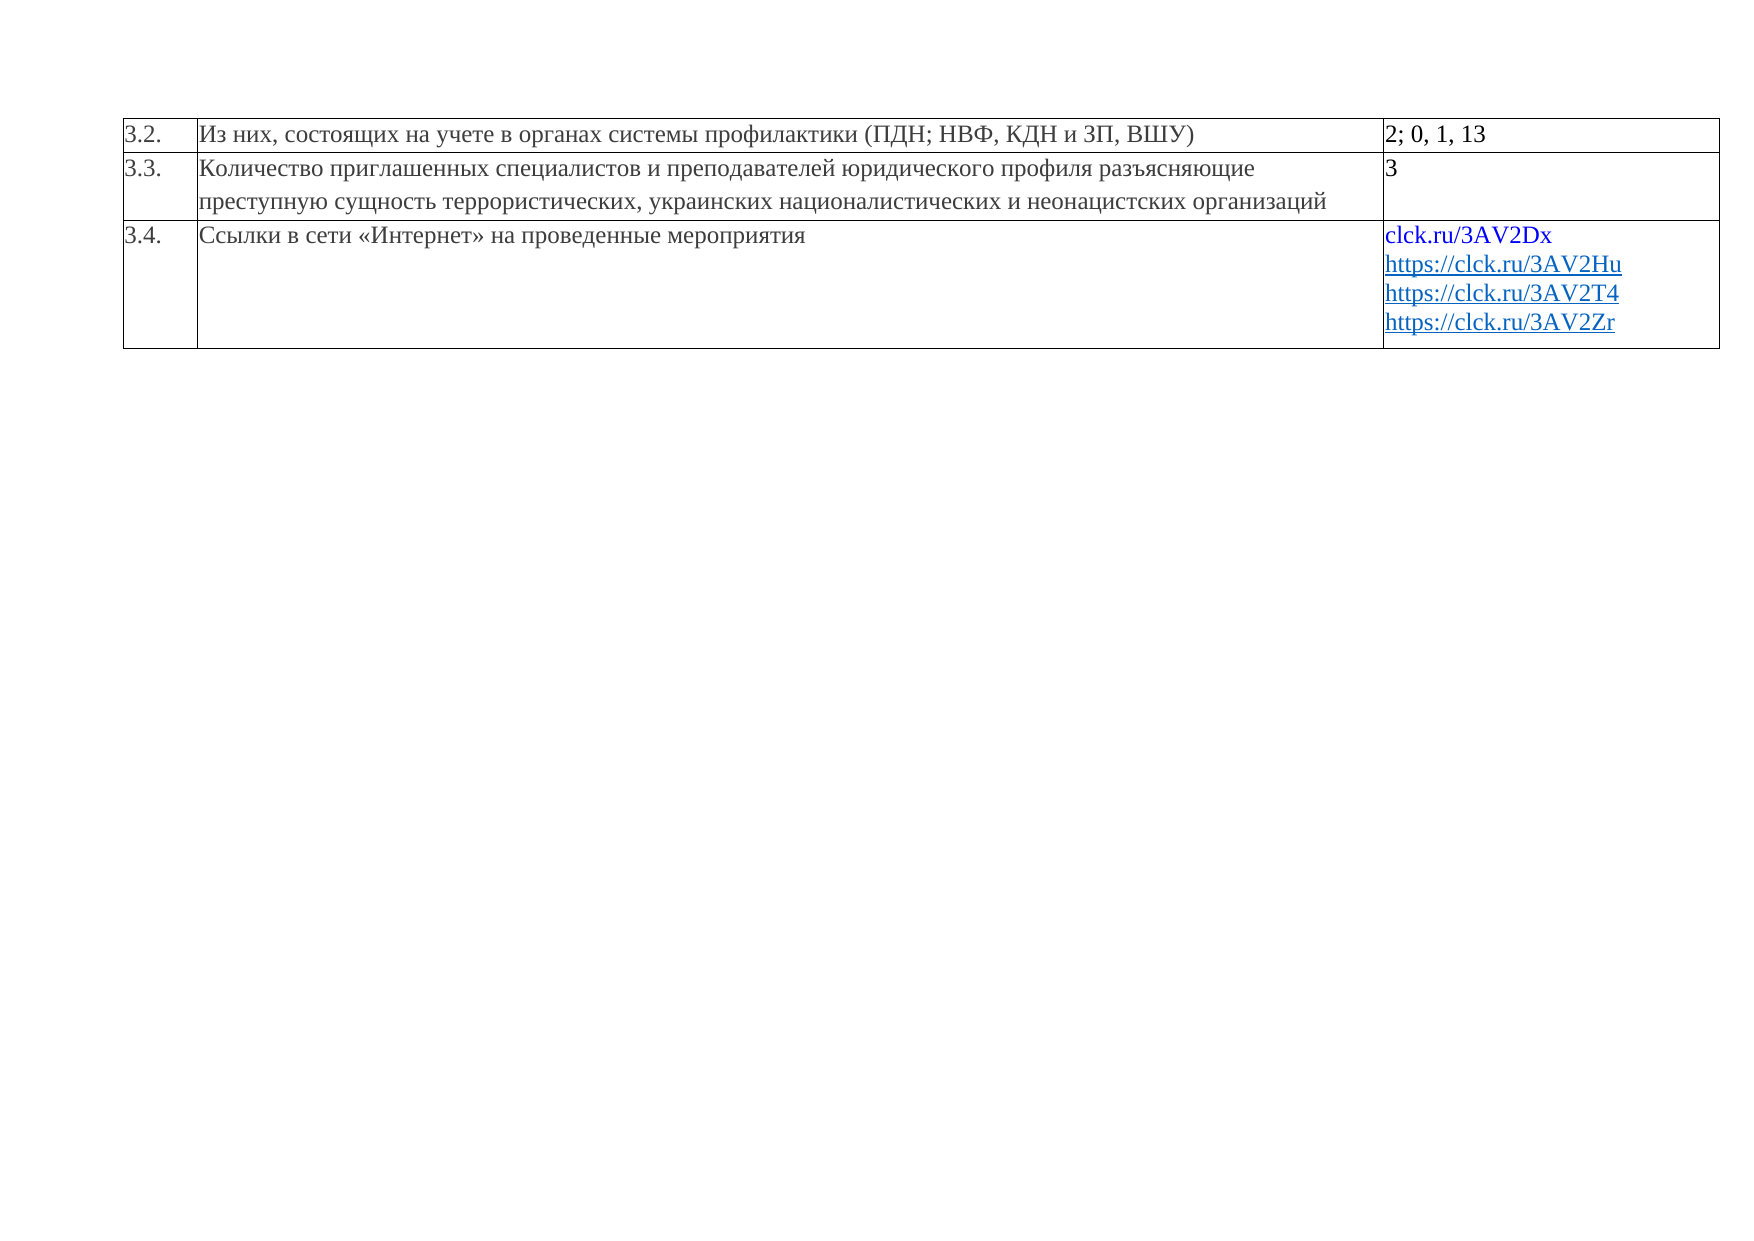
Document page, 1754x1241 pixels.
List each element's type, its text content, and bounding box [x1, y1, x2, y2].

table_cell 3.3. [124, 153, 197, 219]
table_cell 2; 0, 1, 13 [1384, 119, 1719, 152]
table_cell Из них, состоящих на учете в органах системы профилактики (ПДН; НВФ, КДН и ЗП, ВШУ) [198, 119, 1383, 152]
table_cell 3.4. [124, 221, 197, 348]
table_cell clck.ru/3AV2Dx https://clck.ru/3AV2Hu https://clck.ru/3AV2T4 https://clck.ru/3AV2Zr [1384, 221, 1719, 348]
table_cell Количество приглашенных специалистов и преподавателей юридического профиля разъясняющие преступную сущность террористических, украинских националистических и неонацистских организаций [198, 153, 1383, 219]
table_cell Ссылки в сети «Интернет» на проведенные мероприятия [198, 221, 1383, 348]
table_cell 3.2. [124, 119, 197, 152]
table_cell 3 [1384, 153, 1719, 219]
